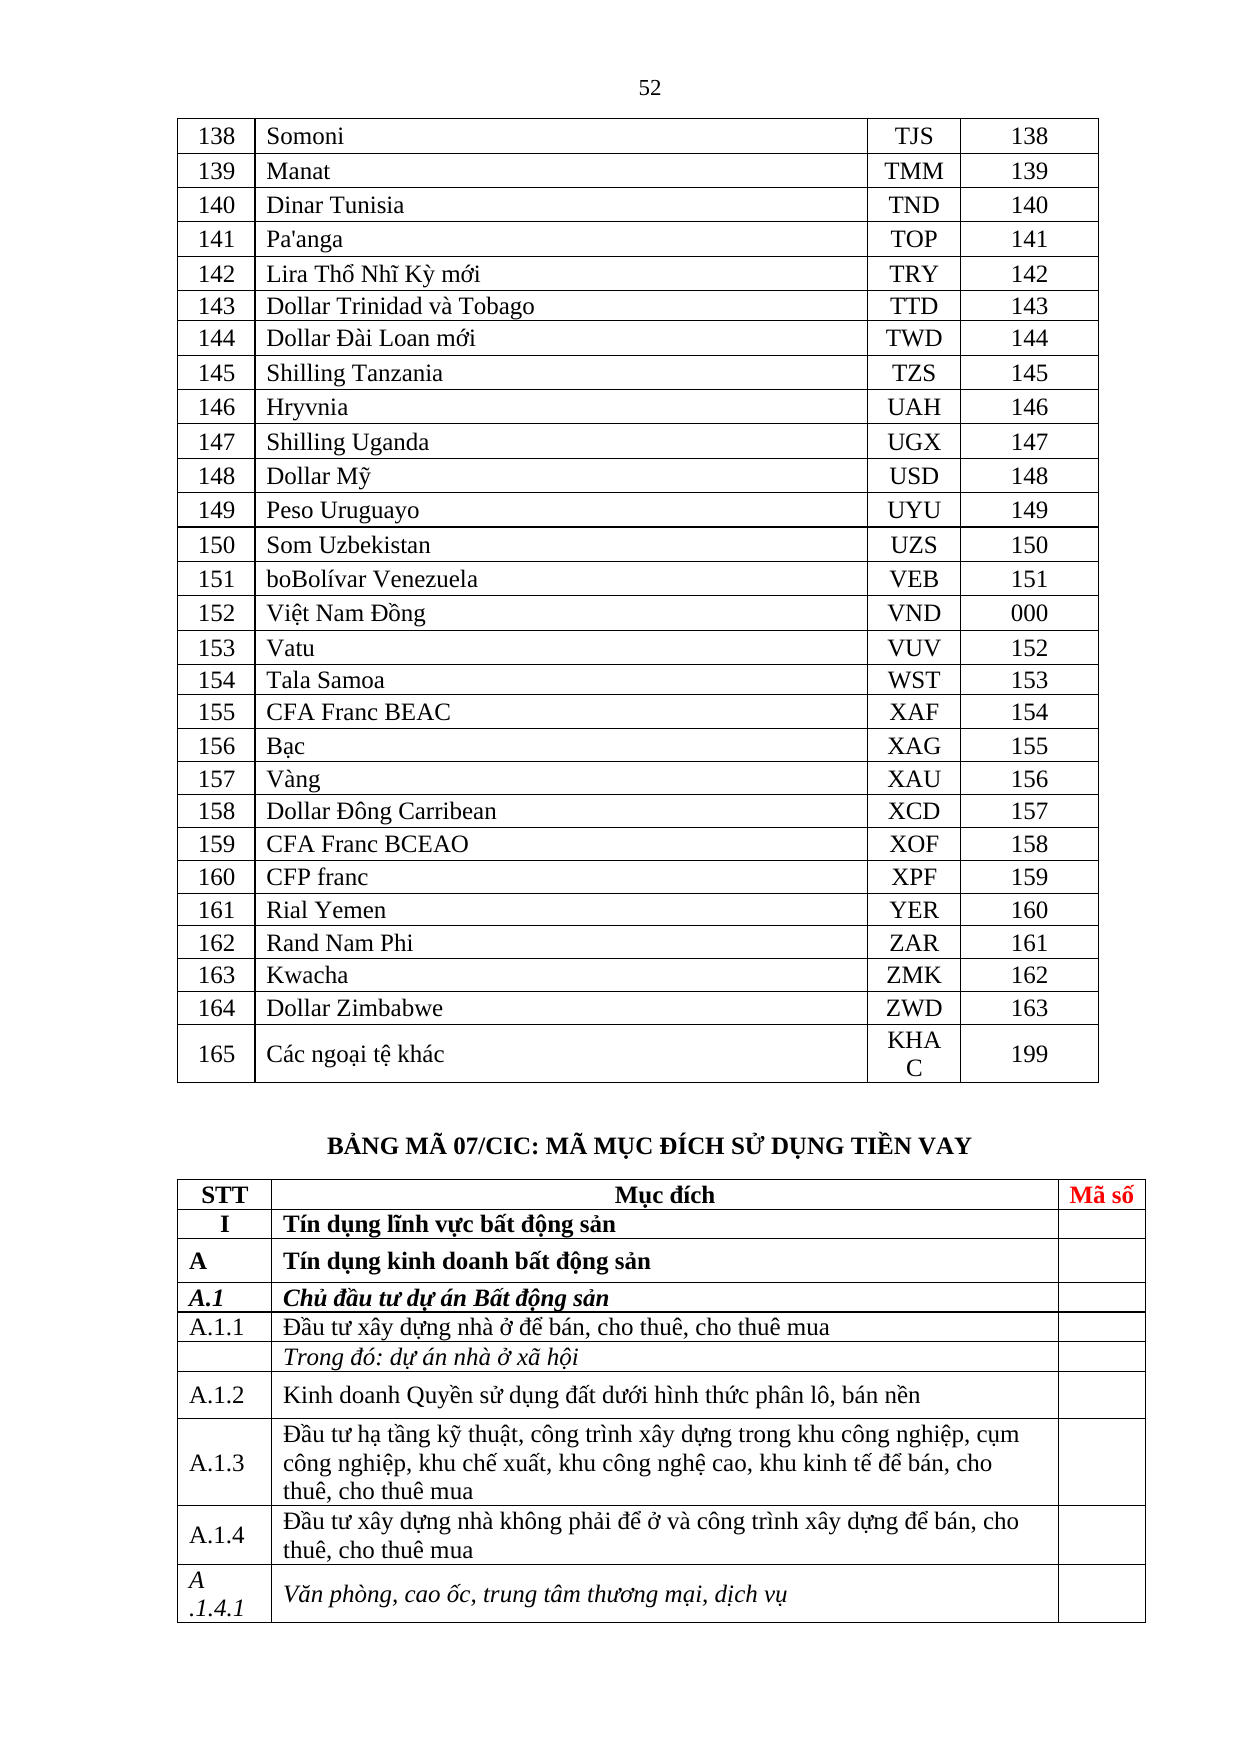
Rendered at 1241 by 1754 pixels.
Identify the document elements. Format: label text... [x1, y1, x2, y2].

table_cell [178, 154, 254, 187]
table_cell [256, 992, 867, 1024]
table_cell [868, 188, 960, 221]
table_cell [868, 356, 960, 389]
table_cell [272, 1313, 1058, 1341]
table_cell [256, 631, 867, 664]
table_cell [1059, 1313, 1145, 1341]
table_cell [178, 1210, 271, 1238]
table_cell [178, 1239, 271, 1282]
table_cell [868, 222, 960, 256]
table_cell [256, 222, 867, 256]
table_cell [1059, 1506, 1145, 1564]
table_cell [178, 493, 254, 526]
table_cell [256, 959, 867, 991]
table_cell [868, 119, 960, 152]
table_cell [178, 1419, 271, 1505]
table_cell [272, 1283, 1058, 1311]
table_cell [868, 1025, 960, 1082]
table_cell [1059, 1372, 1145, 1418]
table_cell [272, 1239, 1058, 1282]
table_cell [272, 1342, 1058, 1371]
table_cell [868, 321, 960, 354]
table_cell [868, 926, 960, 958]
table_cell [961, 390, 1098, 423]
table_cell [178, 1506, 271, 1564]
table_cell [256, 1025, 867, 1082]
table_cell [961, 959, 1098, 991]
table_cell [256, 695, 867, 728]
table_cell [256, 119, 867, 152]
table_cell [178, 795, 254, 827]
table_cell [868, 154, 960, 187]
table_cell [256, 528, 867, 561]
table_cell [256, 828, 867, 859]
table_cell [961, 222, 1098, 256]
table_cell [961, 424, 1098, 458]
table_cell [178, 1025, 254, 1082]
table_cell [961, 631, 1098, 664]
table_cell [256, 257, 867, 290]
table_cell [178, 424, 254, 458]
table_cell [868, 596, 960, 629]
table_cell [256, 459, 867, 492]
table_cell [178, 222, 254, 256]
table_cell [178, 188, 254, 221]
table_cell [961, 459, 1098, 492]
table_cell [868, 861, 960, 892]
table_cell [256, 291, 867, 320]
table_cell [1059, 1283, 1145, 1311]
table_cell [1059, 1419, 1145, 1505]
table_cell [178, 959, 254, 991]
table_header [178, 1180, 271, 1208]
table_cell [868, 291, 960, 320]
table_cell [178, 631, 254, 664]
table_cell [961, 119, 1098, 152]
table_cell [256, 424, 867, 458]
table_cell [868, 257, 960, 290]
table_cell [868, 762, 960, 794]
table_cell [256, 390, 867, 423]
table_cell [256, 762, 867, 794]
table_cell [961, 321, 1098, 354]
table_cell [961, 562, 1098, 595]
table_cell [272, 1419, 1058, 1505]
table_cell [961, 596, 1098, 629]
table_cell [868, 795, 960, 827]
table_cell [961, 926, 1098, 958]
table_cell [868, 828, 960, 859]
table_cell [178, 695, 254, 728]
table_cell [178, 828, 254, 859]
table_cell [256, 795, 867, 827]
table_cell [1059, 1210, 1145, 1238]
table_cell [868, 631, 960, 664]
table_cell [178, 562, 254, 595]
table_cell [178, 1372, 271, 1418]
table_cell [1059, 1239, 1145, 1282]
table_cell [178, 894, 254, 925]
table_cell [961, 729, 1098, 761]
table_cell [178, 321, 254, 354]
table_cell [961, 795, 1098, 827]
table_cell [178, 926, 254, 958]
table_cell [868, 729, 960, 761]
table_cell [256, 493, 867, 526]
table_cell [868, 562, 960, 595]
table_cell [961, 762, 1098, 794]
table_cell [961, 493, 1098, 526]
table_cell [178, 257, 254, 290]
text BẢNG MÃ 07/CIC: MÃ MỤC ĐÍCH SỬ DỤNG TIỀN VAY [177, 1131, 1122, 1160]
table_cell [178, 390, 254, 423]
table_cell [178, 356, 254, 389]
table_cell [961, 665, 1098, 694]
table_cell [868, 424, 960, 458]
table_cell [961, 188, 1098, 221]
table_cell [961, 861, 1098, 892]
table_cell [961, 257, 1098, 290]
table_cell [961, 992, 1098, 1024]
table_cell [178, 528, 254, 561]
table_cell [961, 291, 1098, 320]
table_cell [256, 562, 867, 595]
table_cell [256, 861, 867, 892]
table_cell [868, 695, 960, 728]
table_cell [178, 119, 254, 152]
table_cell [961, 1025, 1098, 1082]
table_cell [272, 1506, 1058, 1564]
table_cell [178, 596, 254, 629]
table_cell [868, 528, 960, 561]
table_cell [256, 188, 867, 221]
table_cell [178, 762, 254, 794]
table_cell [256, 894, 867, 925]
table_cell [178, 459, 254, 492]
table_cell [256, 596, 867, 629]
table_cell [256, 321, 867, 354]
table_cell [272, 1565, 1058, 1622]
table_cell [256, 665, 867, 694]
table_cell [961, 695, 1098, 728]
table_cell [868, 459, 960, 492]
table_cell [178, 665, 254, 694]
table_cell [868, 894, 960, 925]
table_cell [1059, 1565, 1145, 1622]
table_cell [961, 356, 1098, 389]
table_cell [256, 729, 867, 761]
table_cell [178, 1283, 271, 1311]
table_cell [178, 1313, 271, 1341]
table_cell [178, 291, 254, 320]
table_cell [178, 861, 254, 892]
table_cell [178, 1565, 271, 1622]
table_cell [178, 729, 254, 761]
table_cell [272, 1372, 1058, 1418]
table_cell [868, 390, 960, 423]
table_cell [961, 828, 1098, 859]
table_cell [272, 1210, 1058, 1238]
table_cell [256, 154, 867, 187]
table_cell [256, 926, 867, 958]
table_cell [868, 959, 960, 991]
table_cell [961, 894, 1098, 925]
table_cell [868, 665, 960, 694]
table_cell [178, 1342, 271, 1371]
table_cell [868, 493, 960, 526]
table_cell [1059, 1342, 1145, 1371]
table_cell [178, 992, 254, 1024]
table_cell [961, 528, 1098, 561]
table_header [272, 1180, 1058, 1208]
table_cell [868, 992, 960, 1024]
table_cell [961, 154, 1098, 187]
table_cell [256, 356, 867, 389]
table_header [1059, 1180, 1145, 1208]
